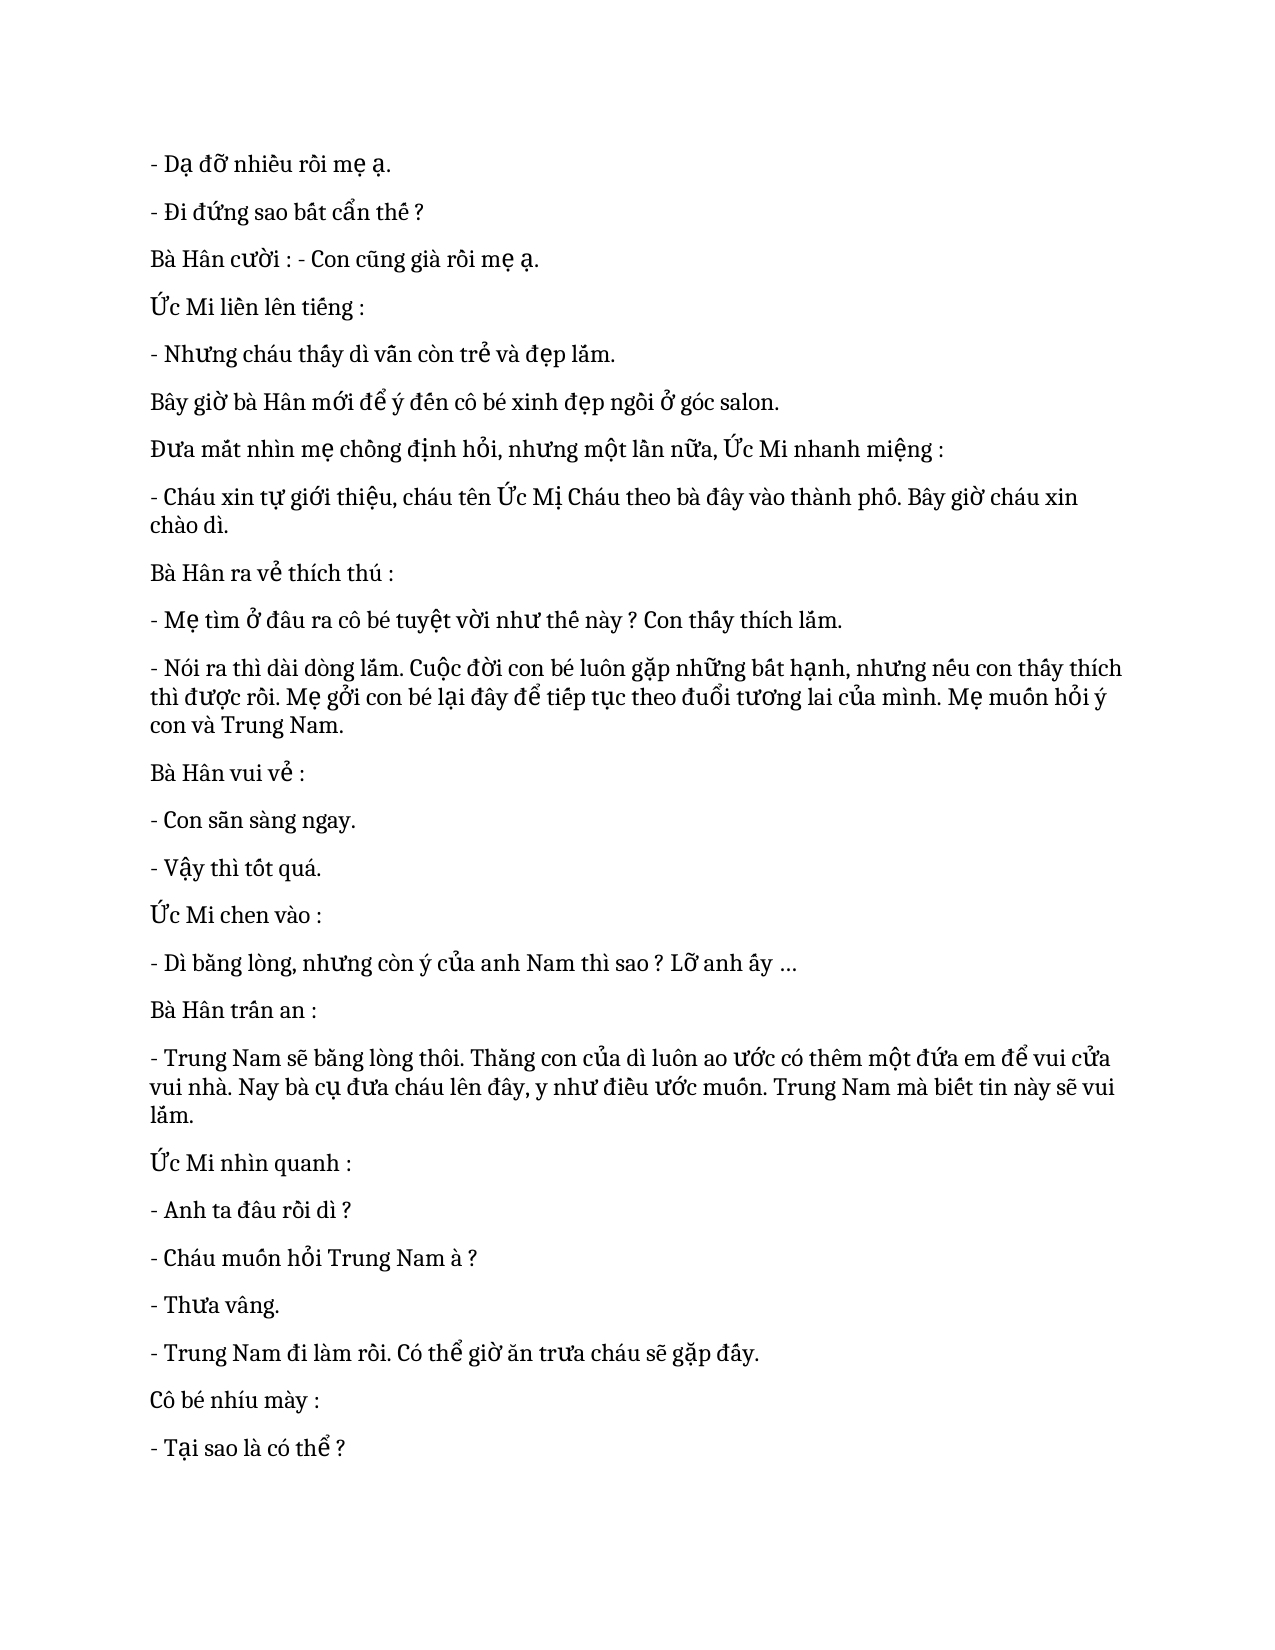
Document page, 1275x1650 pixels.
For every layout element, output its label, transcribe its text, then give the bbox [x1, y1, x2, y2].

text - Thưa vâng. [150, 1291, 1125, 1320]
text - Nói ra thì dài dòng lắm. Cuộc đời con bé luôn gặp những bất hạnh, nhưng nếu con thấy thích thì được rồi. Mẹ gởi con bé lại đây để tiếp tục theo đuổi tương lai của mình. Mẹ muốn hỏi ý con và Trung Nam. [150, 654, 1125, 740]
text - Vậy thì tốt quá. [150, 854, 1125, 882]
text Bà Hân cười : - Con cũng già rồi mẹ ạ. [150, 245, 1125, 274]
text - Tại sao là có thể ? [150, 1434, 1125, 1462]
text - Đi đứng sao bất cẩn thế ? [150, 197, 1125, 226]
text - Trung Nam đi làm rồi. Có thể giờ ăn trưa cháu sẽ gặp đấy. [150, 1339, 1125, 1367]
text Ức Mi chen vào : [150, 901, 1125, 930]
text Ức Mi liền lên tiếng : [150, 292, 1125, 321]
text Bây giờ bà Hân mới để ý đến cô bé xinh đẹp ngồi ở góc salon. [150, 387, 1125, 416]
text Ức Mi nhìn quanh : [150, 1149, 1125, 1177]
text - Dì bằng lòng, nhưng còn ý của anh Nam thì sao ? Lỡ anh ấy … [150, 949, 1125, 977]
text Đưa mắt nhìn mẹ chồng định hỏi, nhưng một lần nữa, Ức Mi nhanh miệng : [150, 435, 1125, 464]
text Bà Hân vui vẻ : [150, 759, 1125, 787]
text - Dạ đỡ nhiều rồi mẹ ạ. [150, 150, 1125, 179]
text Cô bé nhíu mày : [150, 1386, 1125, 1415]
text - Cháu muốn hỏi Trung Nam à ? [150, 1244, 1125, 1272]
text Bà Hân ra vẻ thích thú : [150, 559, 1125, 587]
text - Anh ta đâu rồi dì ? [150, 1196, 1125, 1225]
text Bà Hân trấn an : [150, 996, 1125, 1025]
text - Con sẵn sàng ngay. [150, 806, 1125, 835]
text - Nhưng cháu thấy dì vẫn còn trẻ và đẹp lắm. [150, 340, 1125, 369]
text - Mẹ tìm ở đâu ra cô bé tuyệt vời như thế này ? Con thấy thích lắm. [150, 606, 1125, 635]
text - Cháu xin tự giới thiệu, cháu tên Ức Mị Cháu theo bà đây vào thành phố. Bây giờ cháu xin chào dì. [150, 482, 1125, 540]
text - Trung Nam sẽ bằng lòng thôi. Thằng con của dì luôn ao ước có thêm một đứa em để vui cửa vui nhà. Nay bà cụ đưa cháu lên đây, y như điều ước muốn. Trung Nam mà biết tin này sẽ vui lắm. [150, 1044, 1125, 1130]
